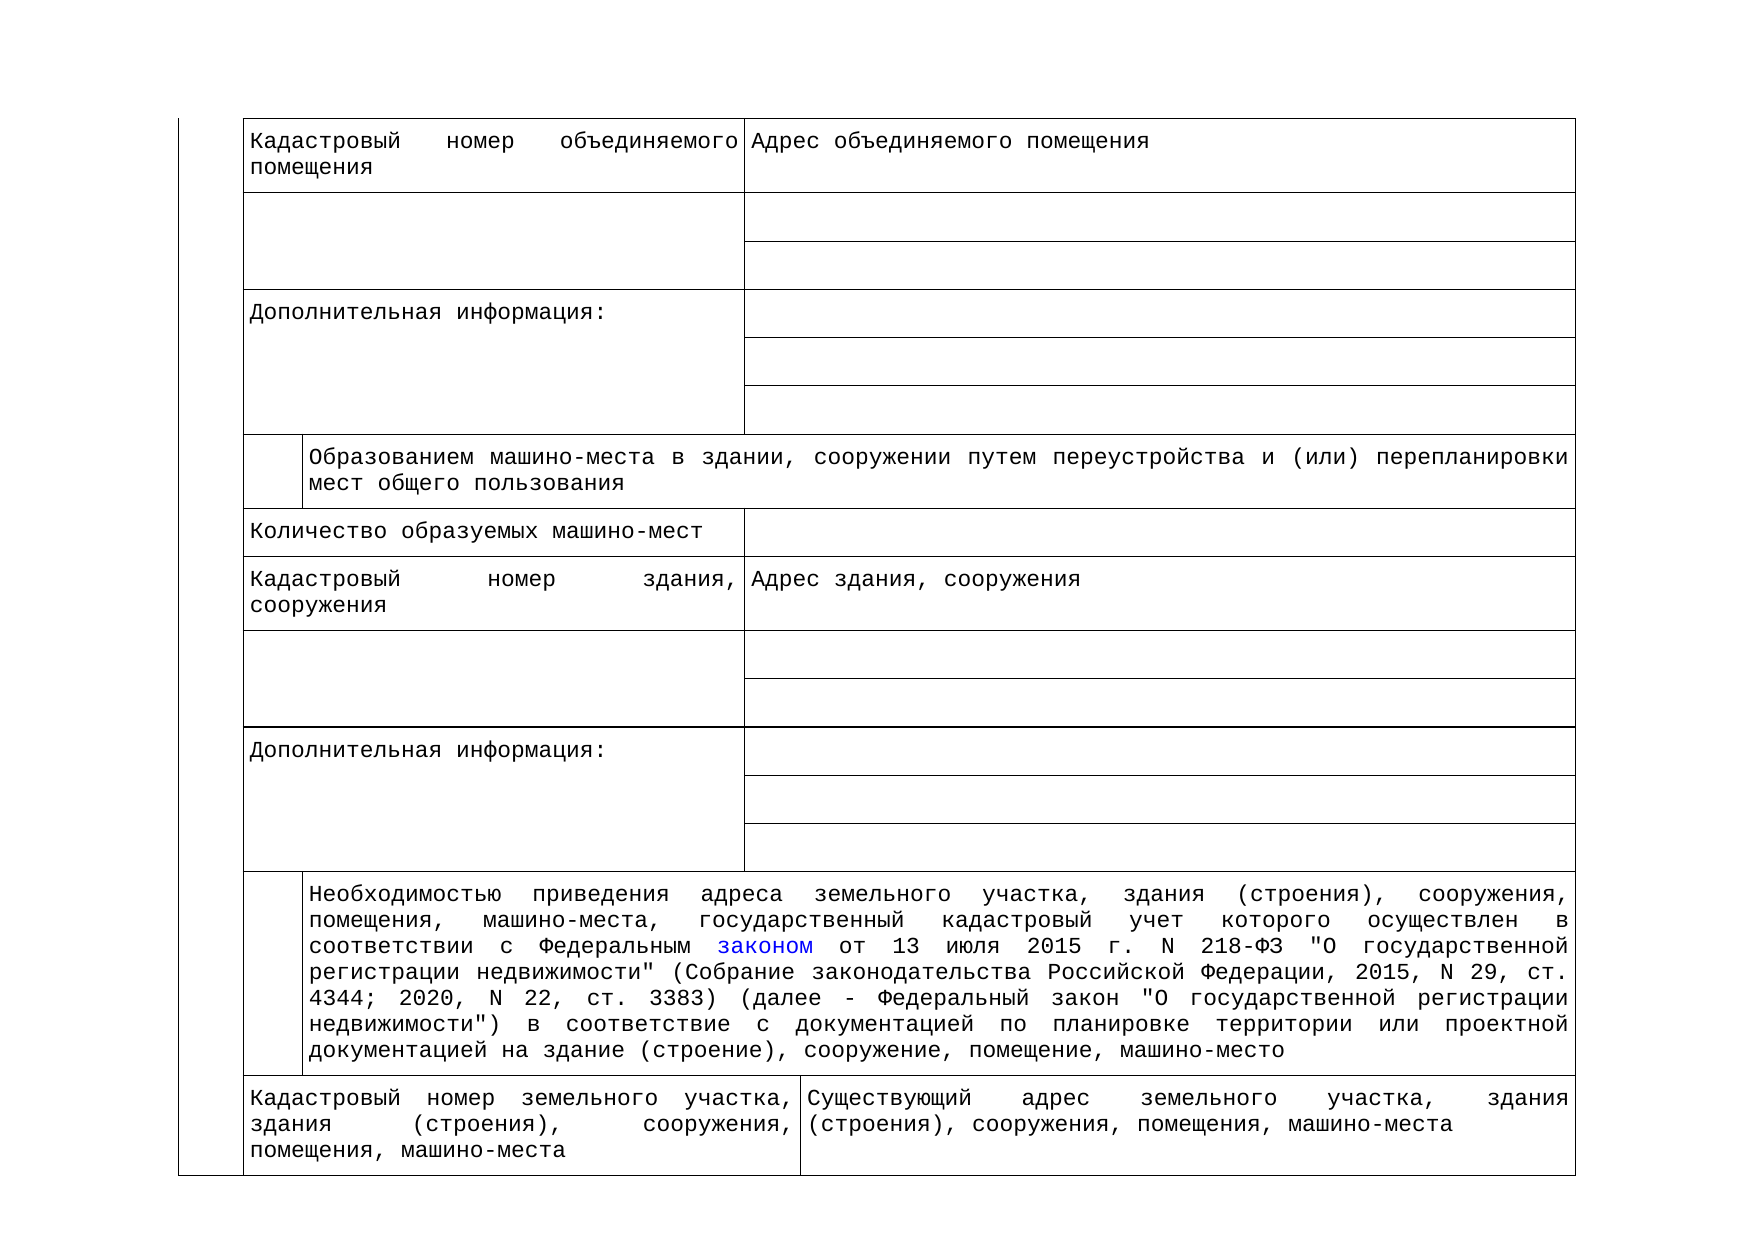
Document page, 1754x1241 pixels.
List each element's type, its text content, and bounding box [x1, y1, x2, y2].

table_cell [745, 631, 1575, 678]
table_cell Кадастровый номер земельного участка, здания (строения), сооружения, помещения, машино-места [244, 1076, 800, 1175]
table_cell [179, 871, 243, 1175]
table_cell [745, 193, 1575, 241]
table_cell [745, 776, 1575, 823]
table_cell Количество образуемых машино-мест [244, 509, 744, 556]
table_cell [745, 290, 1575, 337]
table_cell [244, 631, 744, 726]
table_cell Существующий адрес земельного участка, здания (строения), сооружения, помещения, машино-места [801, 1076, 1575, 1175]
table_cell Дополнительная информация: [244, 728, 744, 871]
table_cell [745, 386, 1575, 433]
table_cell Кадастровый номер объединяемого помещения [244, 119, 744, 192]
table_cell Образованием машино-места в здании, сооружении путем переустройства и (или) перепланировки мест общего пользования [303, 435, 1575, 508]
table_cell [745, 242, 1575, 289]
table_cell [244, 435, 302, 508]
table_cell [745, 509, 1575, 556]
table_cell Дополнительная информация: [244, 290, 744, 433]
table_cell [745, 728, 1575, 775]
table_cell [244, 193, 744, 289]
table_cell Кадастровый номер здания, сооружения [244, 557, 744, 630]
table_cell [745, 824, 1575, 871]
table_cell [244, 872, 302, 1075]
table_cell Адрес здания, сооружения [745, 557, 1575, 630]
table_cell [745, 338, 1575, 385]
table_cell Необходимостью приведения адреса земельного участка, здания (строения), сооружения, помещения, машино-места, государственный кадастровый учет которого осуществлен в соответствии с Федеральным законом от 13 июля 2015 г. N 218-ФЗ "О государственной регистрации недвижимости" (Собрание законодательства Российской Федерации, 2015, N 29, ст. 4344; 2020, N 22, ст. 3383) (далее - Федеральный закон "О государственной регистрации недвижимости") в соответствие с документацией по планировке территории или проектной документацией на здание (строение), сооружение, помещение, машино-место [303, 872, 1575, 1075]
table_cell [745, 679, 1575, 726]
table_cell Адрес объединяемого помещения [745, 119, 1575, 192]
